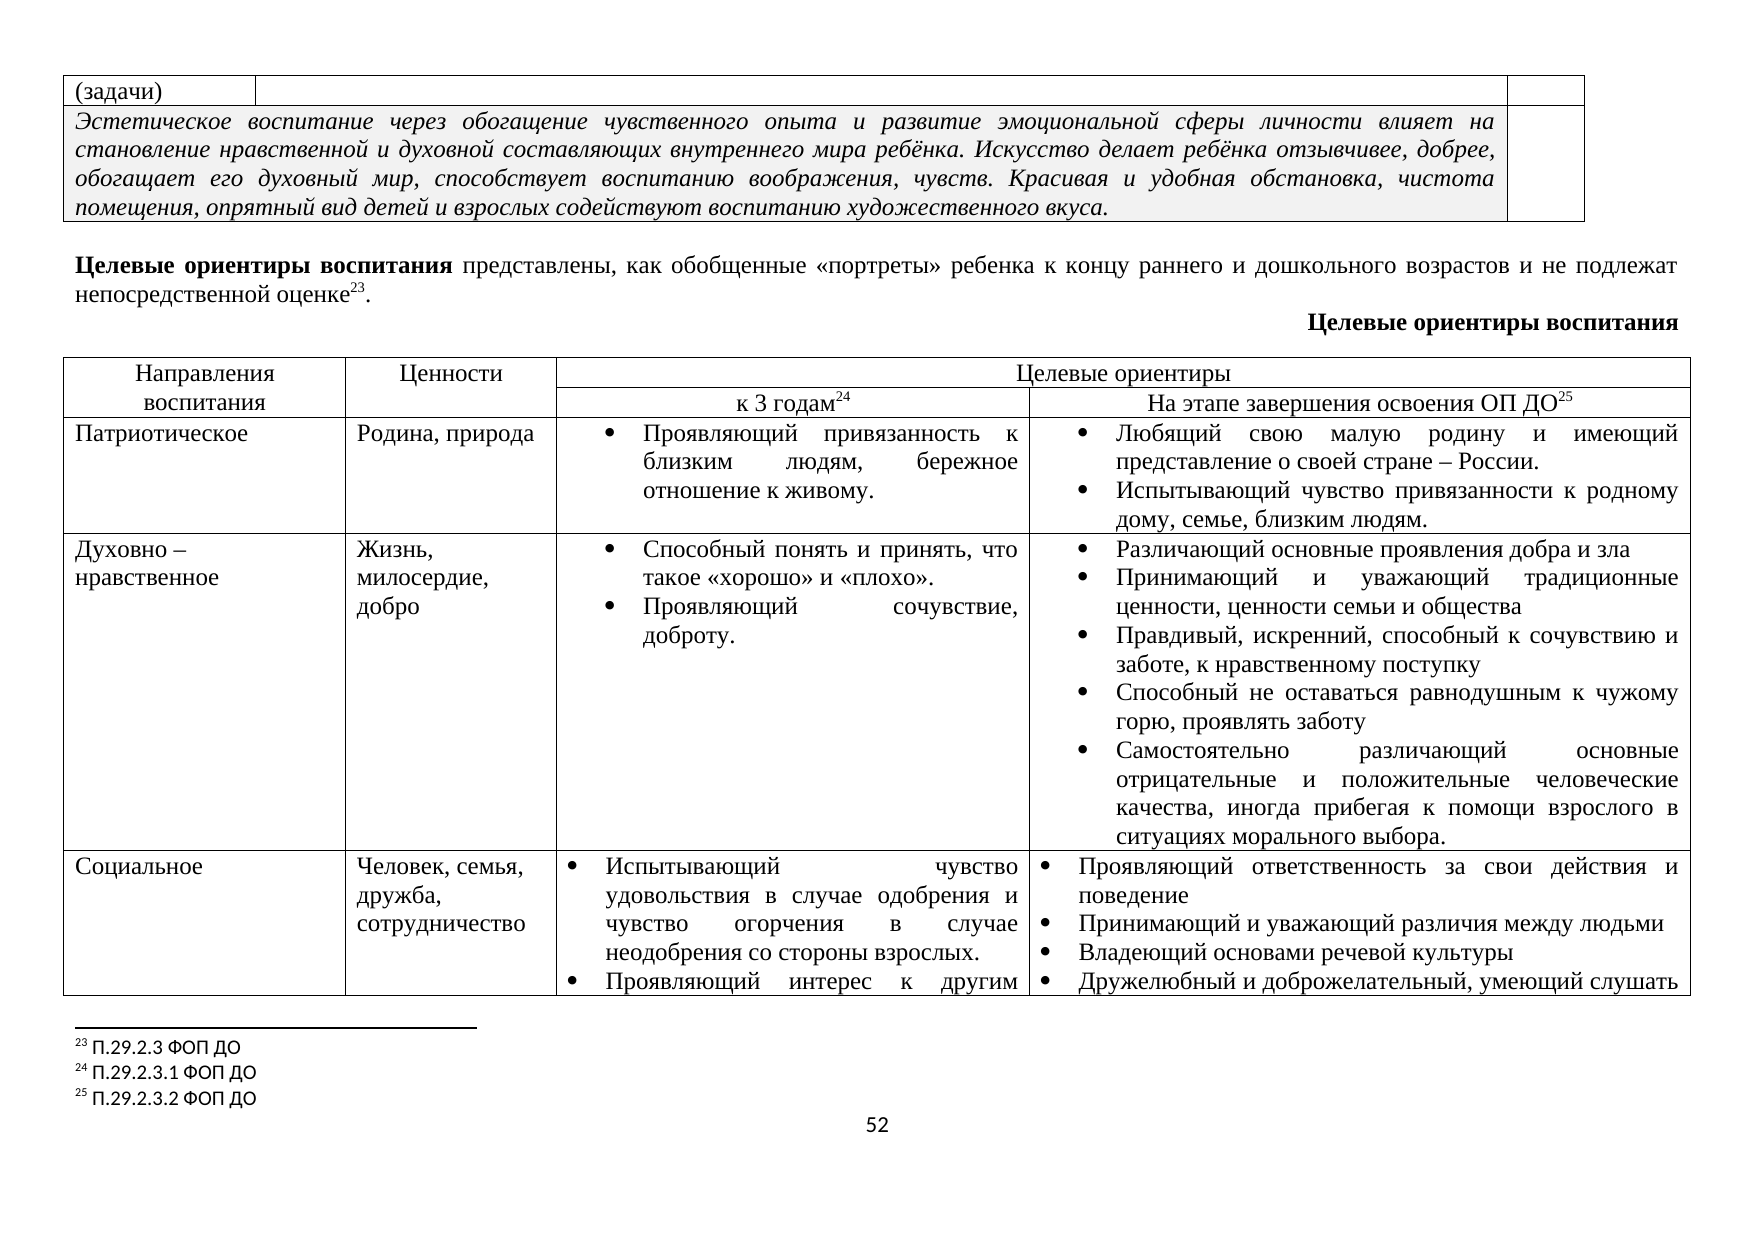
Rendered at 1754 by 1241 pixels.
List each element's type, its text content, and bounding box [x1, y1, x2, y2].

table_cell Жизнь, милосердие, добро [346, 534, 556, 850]
table_cell Любящий свою малую родину и имеющий представление о своей стране – России. Испытывающий чувство привязанности к родному дому, семье, близким людям. [1030, 418, 1690, 533]
table_cell Проявляющий привязанность к близким людям, бережное отношение к живому. [557, 418, 1029, 533]
table_cell Способный понять и принять, что такое «хорошо» и «плохо». Проявляющий сочувствие, доброту. [557, 534, 1029, 850]
table_header Направления воспитания [64, 358, 345, 417]
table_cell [557, 851, 1029, 995]
table_header Ценности [346, 358, 556, 417]
table_cell Эстетическое воспитание через обогащение чувственного опыта и развитие эмоциональной сферы личности влияет на становление нравственной и духовной составляющих внутреннего мира ребёнка. Искусство делает ребёнка отзывчивее, добрее, обогащает его духовный мир, способствует воспитанию воображения, чувств. Красивая и удобная обстановка, чистота помещения, опрятный вид детей и взрослых содействуют воспитанию художественного вкуса. [64, 106, 1507, 221]
table_header Целевые ориентиры [557, 358, 1690, 387]
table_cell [346, 851, 556, 995]
table_cell [1508, 106, 1584, 221]
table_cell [1030, 851, 1690, 995]
table_cell На этапе завершения освоения ОП ДО [1030, 388, 1690, 417]
table_cell Различающий основные проявления добра и зла Принимающий и уважающий традиционные ценности, ценности семьи и общества Правдивый, искренний, способный к сочувствию и заботе, к нравственному поступку Способный не оставаться равнодушным к чужому горю, проявлять заботу Самостоятельно различающий основные отрицательные и положительные человеческие качества, иногда прибегая к помощи взрослого в ситуациях морального выбора. [1030, 534, 1690, 850]
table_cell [64, 76, 255, 105]
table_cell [256, 76, 1507, 105]
table_cell Духовно – нравственное [64, 534, 345, 850]
table_cell Родина, природа [346, 418, 556, 533]
text Целевые ориентиры воспитания [75, 307, 1679, 336]
table_cell [1508, 76, 1584, 105]
table_cell Социальное [64, 851, 345, 995]
table_cell Патриотическое [64, 418, 345, 533]
table_cell к 3 годам [557, 388, 1029, 417]
text Целевые ориентиры воспитания представлены, как обобщенные «портреты» ребенка к концу раннего и дошкольного возрастов и не подлежат непосредственной оценке. [75, 250, 1679, 307]
